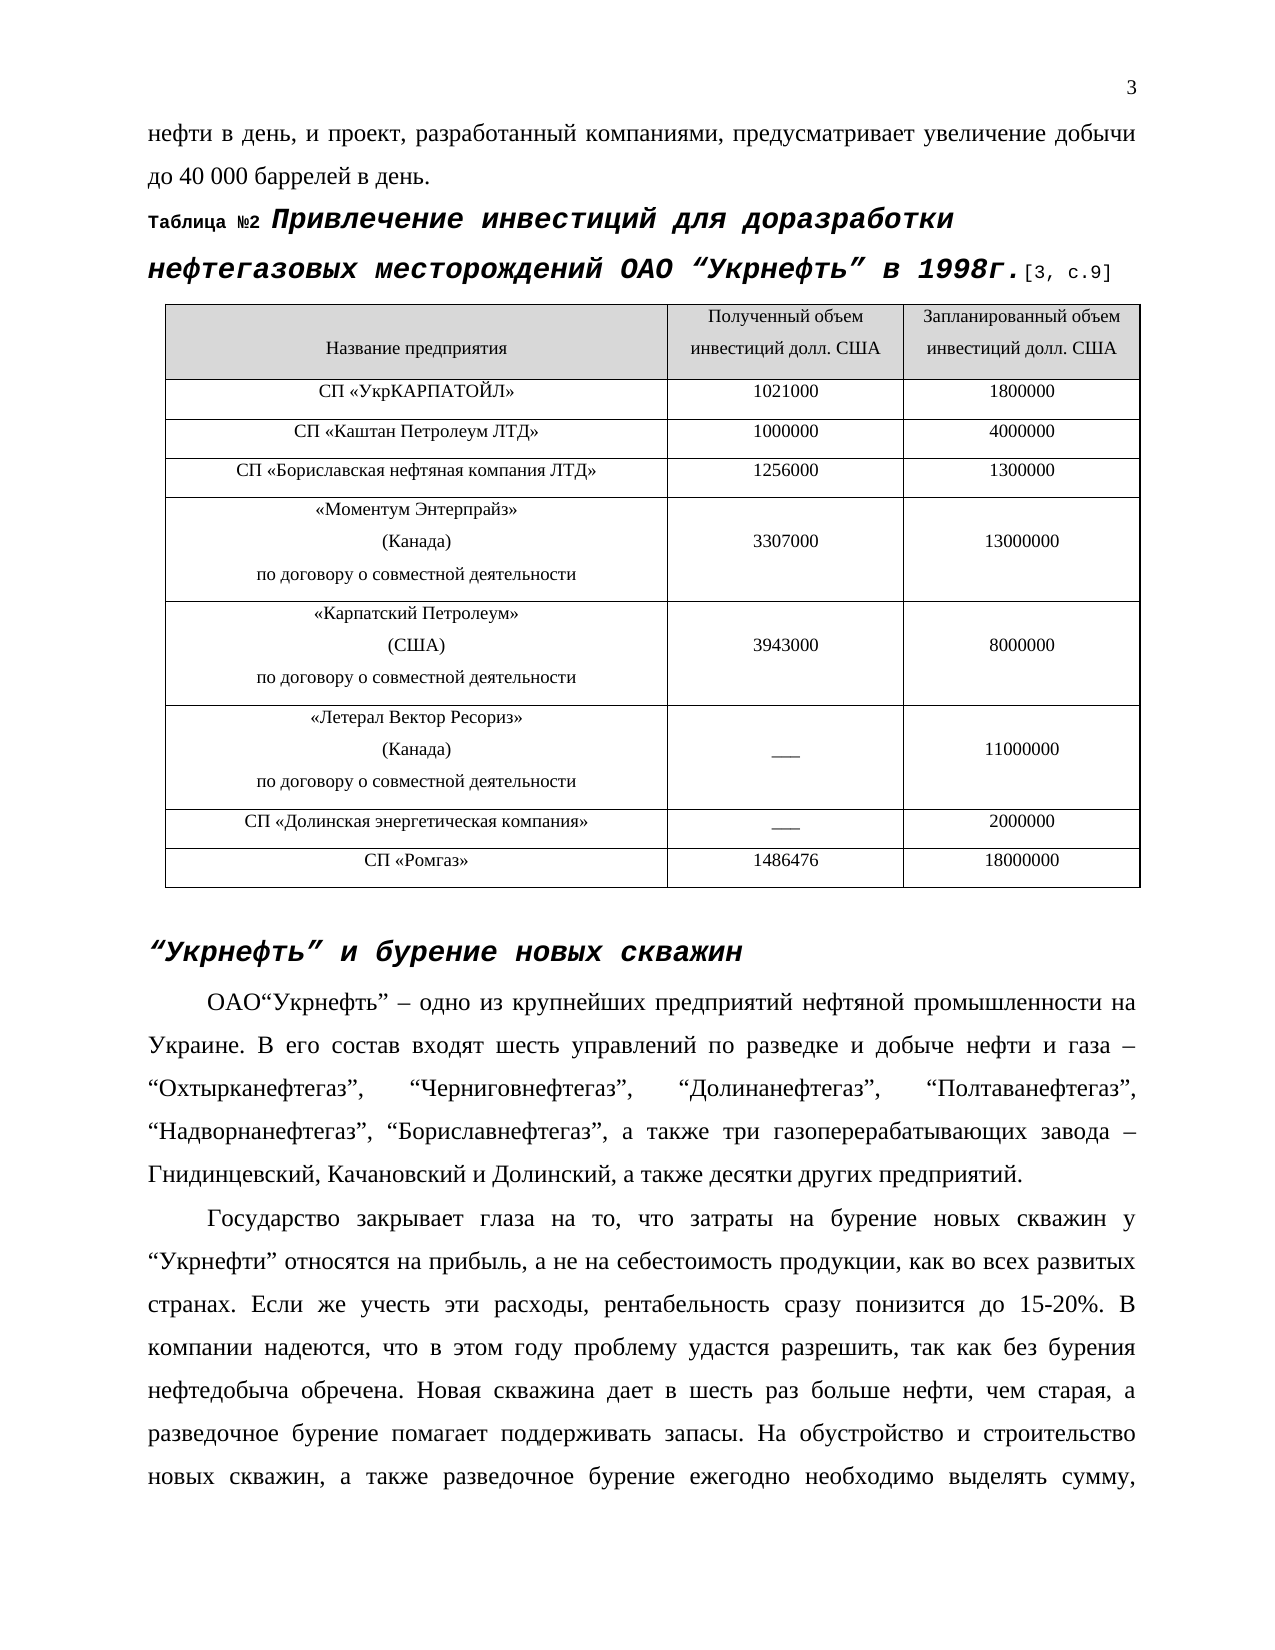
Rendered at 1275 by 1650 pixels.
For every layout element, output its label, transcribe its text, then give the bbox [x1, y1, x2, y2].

table_cell СП «Бориславская нефтяная компания ЛТД» [166, 459, 667, 497]
table_header Название предприятия [166, 305, 667, 379]
table_cell 1256000 [668, 459, 903, 497]
table_cell 8000000 [904, 602, 1139, 705]
table_header Запланированный объем инвестиций долл. США [904, 305, 1139, 379]
table_cell 13000000 [904, 498, 1139, 601]
table_cell СП «Ромгаз» [166, 849, 667, 887]
table_cell «Летерал Вектор Ресориз» (Канада) по договору о совместной деятельности [166, 706, 667, 808]
table_cell 3307000 [668, 498, 903, 601]
table_cell ___ [668, 810, 903, 848]
table_cell 1800000 [904, 380, 1139, 418]
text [148, 1203, 1137, 1490]
subtitle “Укрнефть” и бурение новых скважин [148, 938, 1137, 971]
table_cell СП «Долинская энергетическая компания» [166, 810, 667, 848]
table_cell «Карпатский Петролеум» (США) по договору о совместной деятельности [166, 602, 667, 705]
table_cell 1021000 [668, 380, 903, 418]
table_cell 3943000 [668, 602, 903, 705]
text Таблица №2 Привлечение инвестиций для доразработки нефтегазовых месторождений ОАО “Укрнефть” в 1998г.[3, с.9] [148, 204, 1137, 287]
table_cell 4000000 [904, 420, 1139, 458]
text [148, 118, 1137, 190]
table_cell 18000000 [904, 849, 1139, 887]
table_cell 2000000 [904, 810, 1139, 848]
table_cell 1000000 [668, 420, 903, 458]
table_cell ___ [668, 706, 903, 808]
table_cell «Моментум Энтерпрайз» (Канада) по договору о совместной деятельности [166, 498, 667, 601]
table_cell СП «Каштан Петролеум ЛТД» [166, 420, 667, 458]
table_cell СП «УкрКАРПАТОЙЛ» [166, 380, 667, 418]
table_cell 11000000 [904, 706, 1139, 808]
table_header Полученный объем инвестиций долл. США [668, 305, 903, 379]
table_cell 1300000 [904, 459, 1139, 497]
text ОАО“Укрнефть” – одно из крупнейших предприятий нефтяной промышленности на Украине. В его состав входят шесть управлений по разведке и добыче нефти и газа – “Охтырканефтегаз”, “Черниговнефтегаз”, “Долинанефтегаз”, “Полтаванефтегаз”, “Надворнанефтегаз”, “Бориславнефтегаз”, а также три газоперерабатывающих завода – Гнидинцевский, Качановский и Долинский, а также десятки других предприятий. [148, 987, 1137, 1188]
table_cell 1486476 [668, 849, 903, 887]
